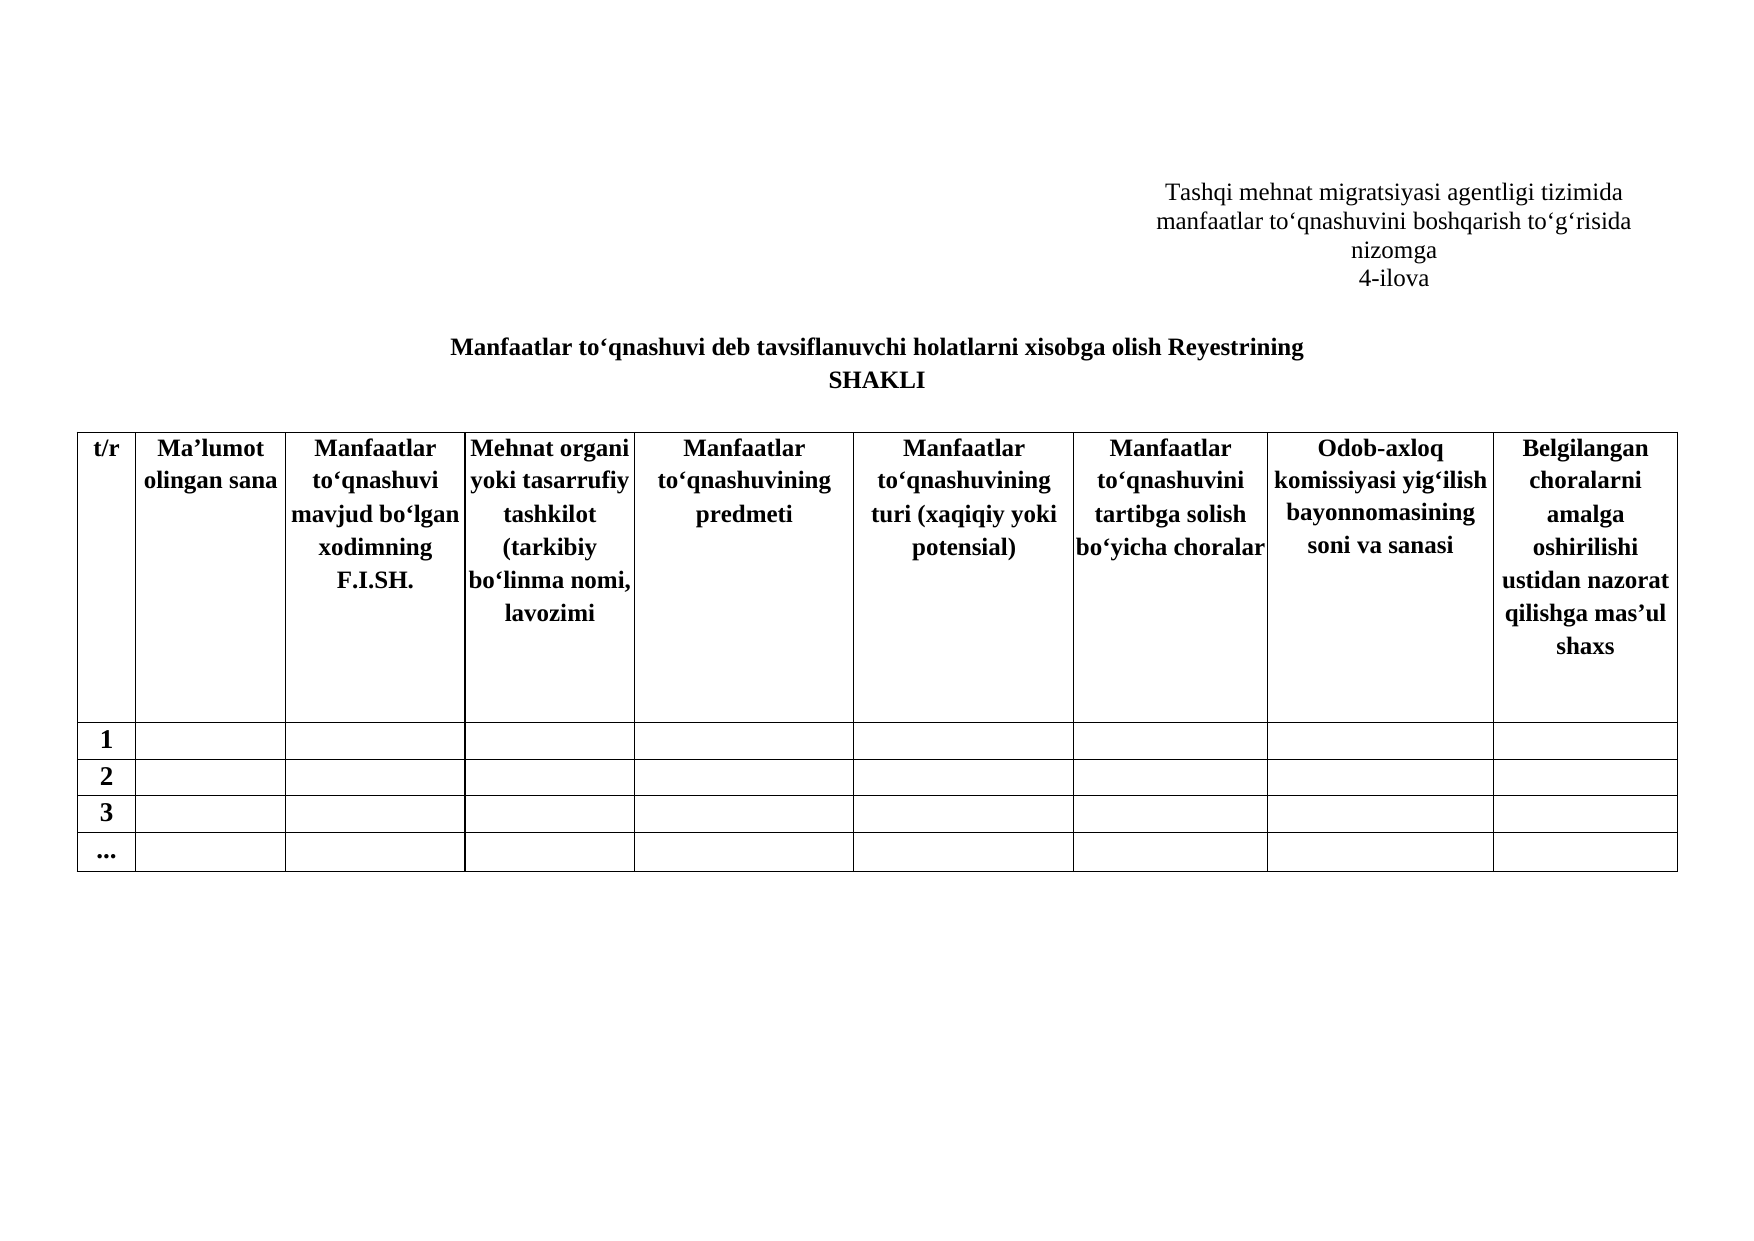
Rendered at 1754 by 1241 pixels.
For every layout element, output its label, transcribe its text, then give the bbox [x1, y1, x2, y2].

text Tashqi mehnat migratsiyasi agentligi tizimida manfaatlar to‘qnashuvini boshqarish to‘g‘risida nizomga [1152, 177, 1636, 263]
table_cell [466, 833, 634, 871]
table_header Maʼlumot olingan sana [136, 433, 285, 722]
table_cell [1268, 760, 1493, 795]
table_cell [854, 760, 1073, 795]
table_cell [136, 723, 285, 758]
table_header Manfaatlar to‘qnashuvining turi (xaqiqiy yoki potensial) [854, 433, 1073, 722]
table_header Odob-axloq komissiyasi yig‘ilish bayonnomasining soni va sanasi [1268, 433, 1493, 722]
table_cell [635, 833, 853, 871]
table_cell [854, 796, 1073, 832]
table_header Belgilangan choralarni amalga oshirilishi ustidan nazorat qilishga masʼul shaxs [1494, 433, 1677, 722]
table_cell [854, 723, 1073, 758]
table_cell [286, 723, 464, 758]
table_cell [1494, 760, 1677, 795]
table_cell [466, 796, 634, 832]
table_cell [466, 760, 634, 795]
table_cell [136, 796, 285, 832]
table_cell [1074, 833, 1267, 871]
table_cell 1 [78, 723, 135, 758]
table_cell [1494, 796, 1677, 832]
table_cell [635, 723, 853, 758]
table_cell [1268, 723, 1493, 758]
table_cell [466, 723, 634, 758]
table_cell [286, 796, 464, 832]
table_cell ... [78, 833, 135, 871]
table_cell [286, 760, 464, 795]
table_cell [1268, 833, 1493, 871]
table_cell 3 [78, 796, 135, 832]
table_cell 2 [78, 760, 135, 795]
table_cell [286, 833, 464, 871]
table_header Manfaatlar to‘qnashuvini tartibga solish bo‘yicha choralar [1074, 433, 1267, 722]
table_header Manfaatlar to‘qnashuvi mavjud bo‘lgan xodimning F.I.SH. [286, 433, 464, 722]
table_cell [635, 796, 853, 832]
table_header Mehnat organi yoki tasarrufiy tashkilot (tarkibiy bo‘linma nomi, lavozimi [466, 433, 634, 722]
table_cell [136, 833, 285, 871]
table_header Manfaatlar to‘qnashuvining predmeti [635, 433, 853, 722]
table_cell [854, 833, 1073, 871]
table_cell [1268, 796, 1493, 832]
table_cell [136, 760, 285, 795]
text 4-ilova [1152, 263, 1636, 292]
table_cell [1074, 723, 1267, 758]
table_cell [1494, 723, 1677, 758]
table_header t/r [78, 433, 135, 722]
table_cell [1494, 833, 1677, 871]
table_cell [1074, 760, 1267, 795]
text Manfaatlar to‘qnashuvi deb tavsiflanuvchi holatlarni xisobga olish Reyestrining SHAKLI [118, 332, 1636, 394]
table_cell [1074, 796, 1267, 832]
table_cell [635, 760, 853, 795]
